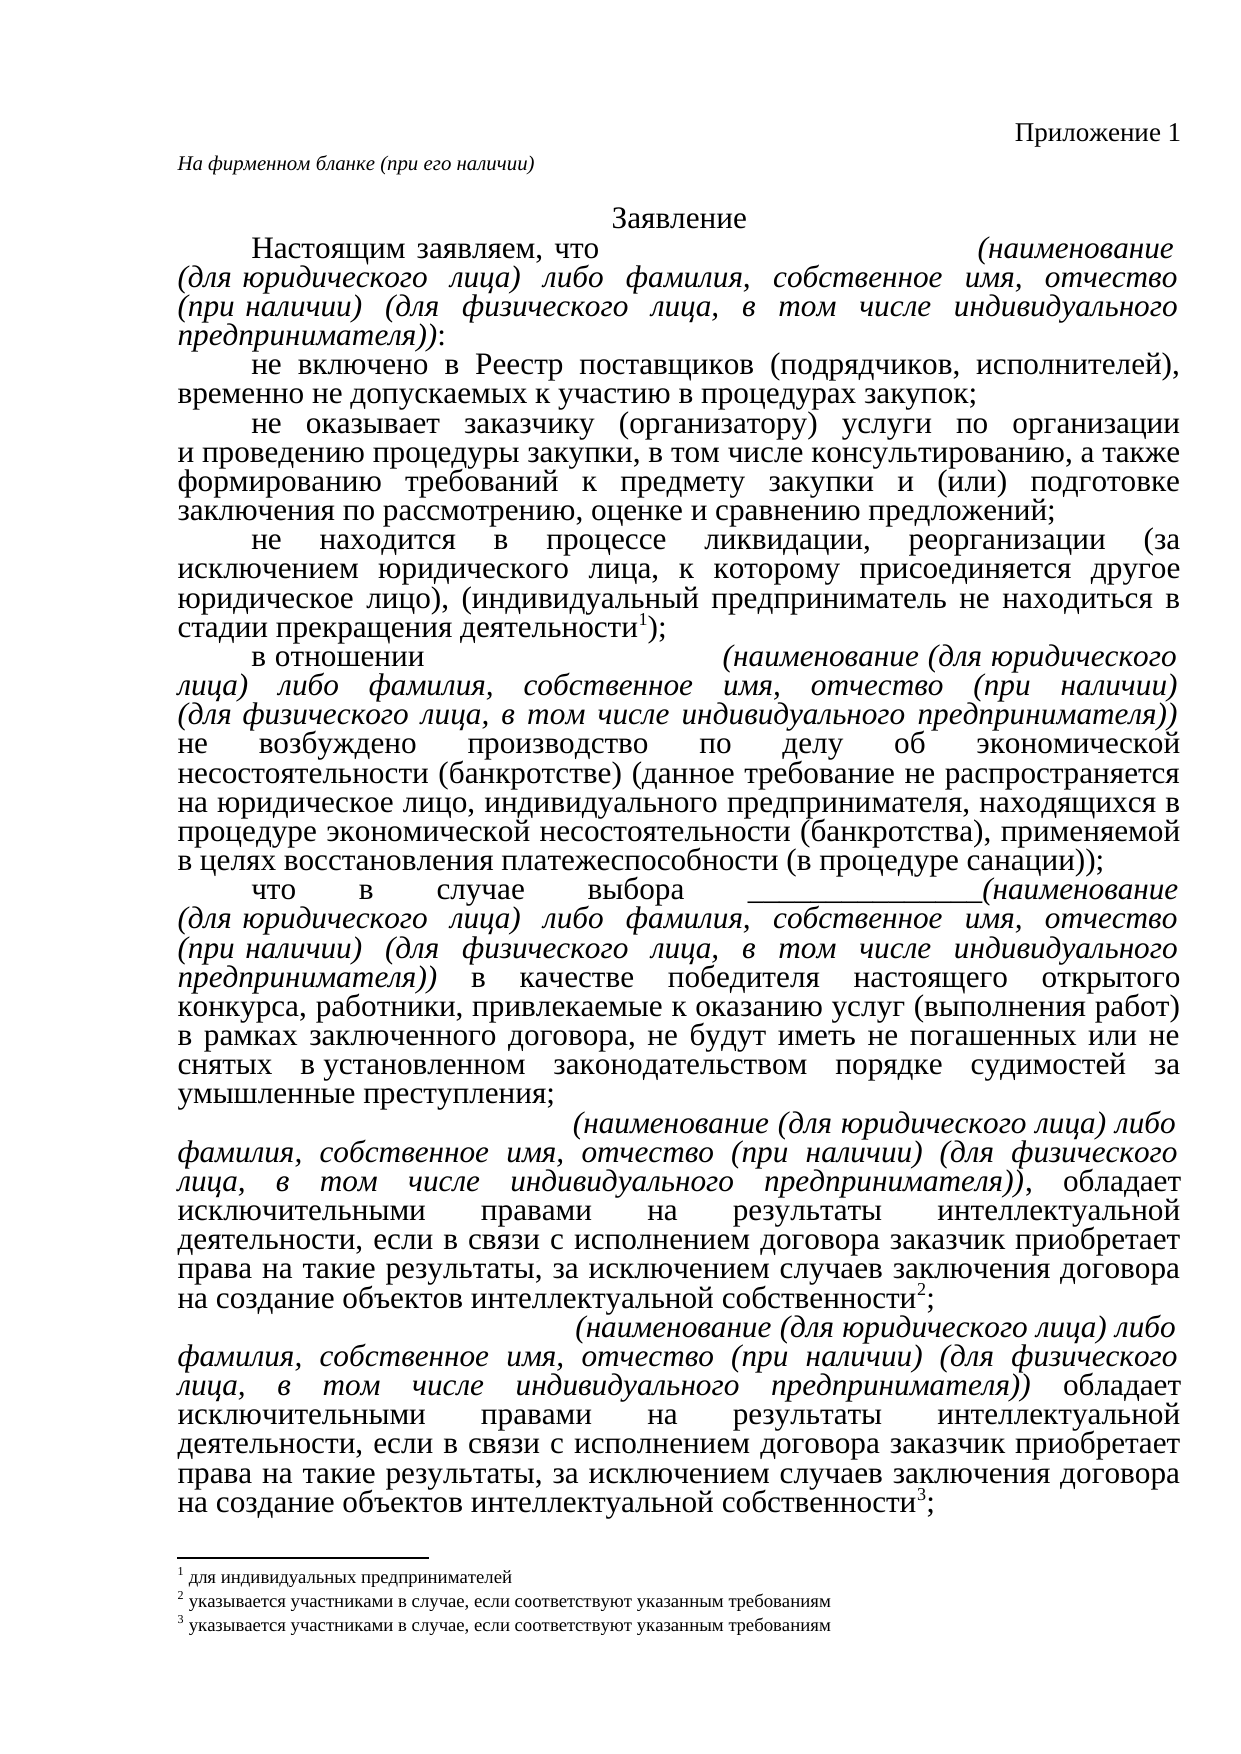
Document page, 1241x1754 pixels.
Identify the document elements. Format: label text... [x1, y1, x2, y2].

text Заявление [177, 206, 1181, 235]
text не находится в процессе ликвидации, реорганизации (за исключением юридического лица, к которому присоединяется другое юридическое лицо), (индивидуальный предприниматель не находиться в стадии прекращения деятельности); [177, 526, 1181, 643]
text (наименование (для юридического лица) либо фамилия, собственное имя, отчество (при наличии) (для физического лица, в том числе индивидуального предпринимателя)) обладает исключительными правами на результаты интеллектуальной деятельности, если в связи с исполнением договора заказчик приобретает права на такие результаты, за исключением случаев заключения договора на создание объектов интеллектуальной собственности; [177, 1314, 1181, 1518]
text не оказывает заказчику (организатору) услуги по организации и проведению процедуры закупки, в том числе консультированию, а также формированию требований к предмету закупки и (или) подготовке заключения по рассмотрению, оценке и сравнению предложений; [177, 410, 1181, 526]
text (наименование (для юридического лица) либо фамилия, собственное имя, отчество (при наличии) (для физического лица, в том числе индивидуального предпринимателя)), обладает исключительными правами на результаты интеллектуальной деятельности, если в связи с исполнением договора заказчик приобретает права на такие результаты, за исключением случаев заключения договора на создание объектов интеллектуальной собственности; [177, 1110, 1181, 1314]
text что в случае выбора _______________(наименование (для юридического лица) либо фамилия, собственное имя, отчество (при наличии) (для физического лица, в том числе индивидуального предпринимателя)) в качестве победителя настоящего открытого конкурса, работники, привлекаемые к оказанию услуг (выполнения работ) в рамках заключенного договора, не будут иметь не погашенных или не снятых в установленном законодательством порядке судимостей за умышленные преступления; [177, 876, 1181, 1110]
text Настоящим заявляем, что (наименование (для юридического лица) либо фамилия, собственное имя, отчество (при наличии) (для физического лица, в том числе индивидуального предпринимателя)): [177, 235, 1181, 351]
text не включено в Реестр поставщиков (подрядчиков, исполнителей), временно не допускаемых к участию в процедурах закупок; [177, 351, 1181, 410]
text На фирменном бланке (при его наличии) [177, 147, 1181, 176]
text Приложение 1 [177, 118, 1181, 147]
text в отношении (наименование (для юридического лица) либо фамилия, собственное имя, отчество (при наличии) (для физического лица, в том числе индивидуального предпринимателя)) не возбуждено производство по делу об экономической несостоятельности (банкротстве) (данное требование не распространяется на юридическое лицо, индивидуального предпринимателя, находящихся в процедуре экономической несостоятельности (банкротства), применяемой в целях восстановления платежеспособности (в процедуре санации)); [177, 643, 1181, 876]
